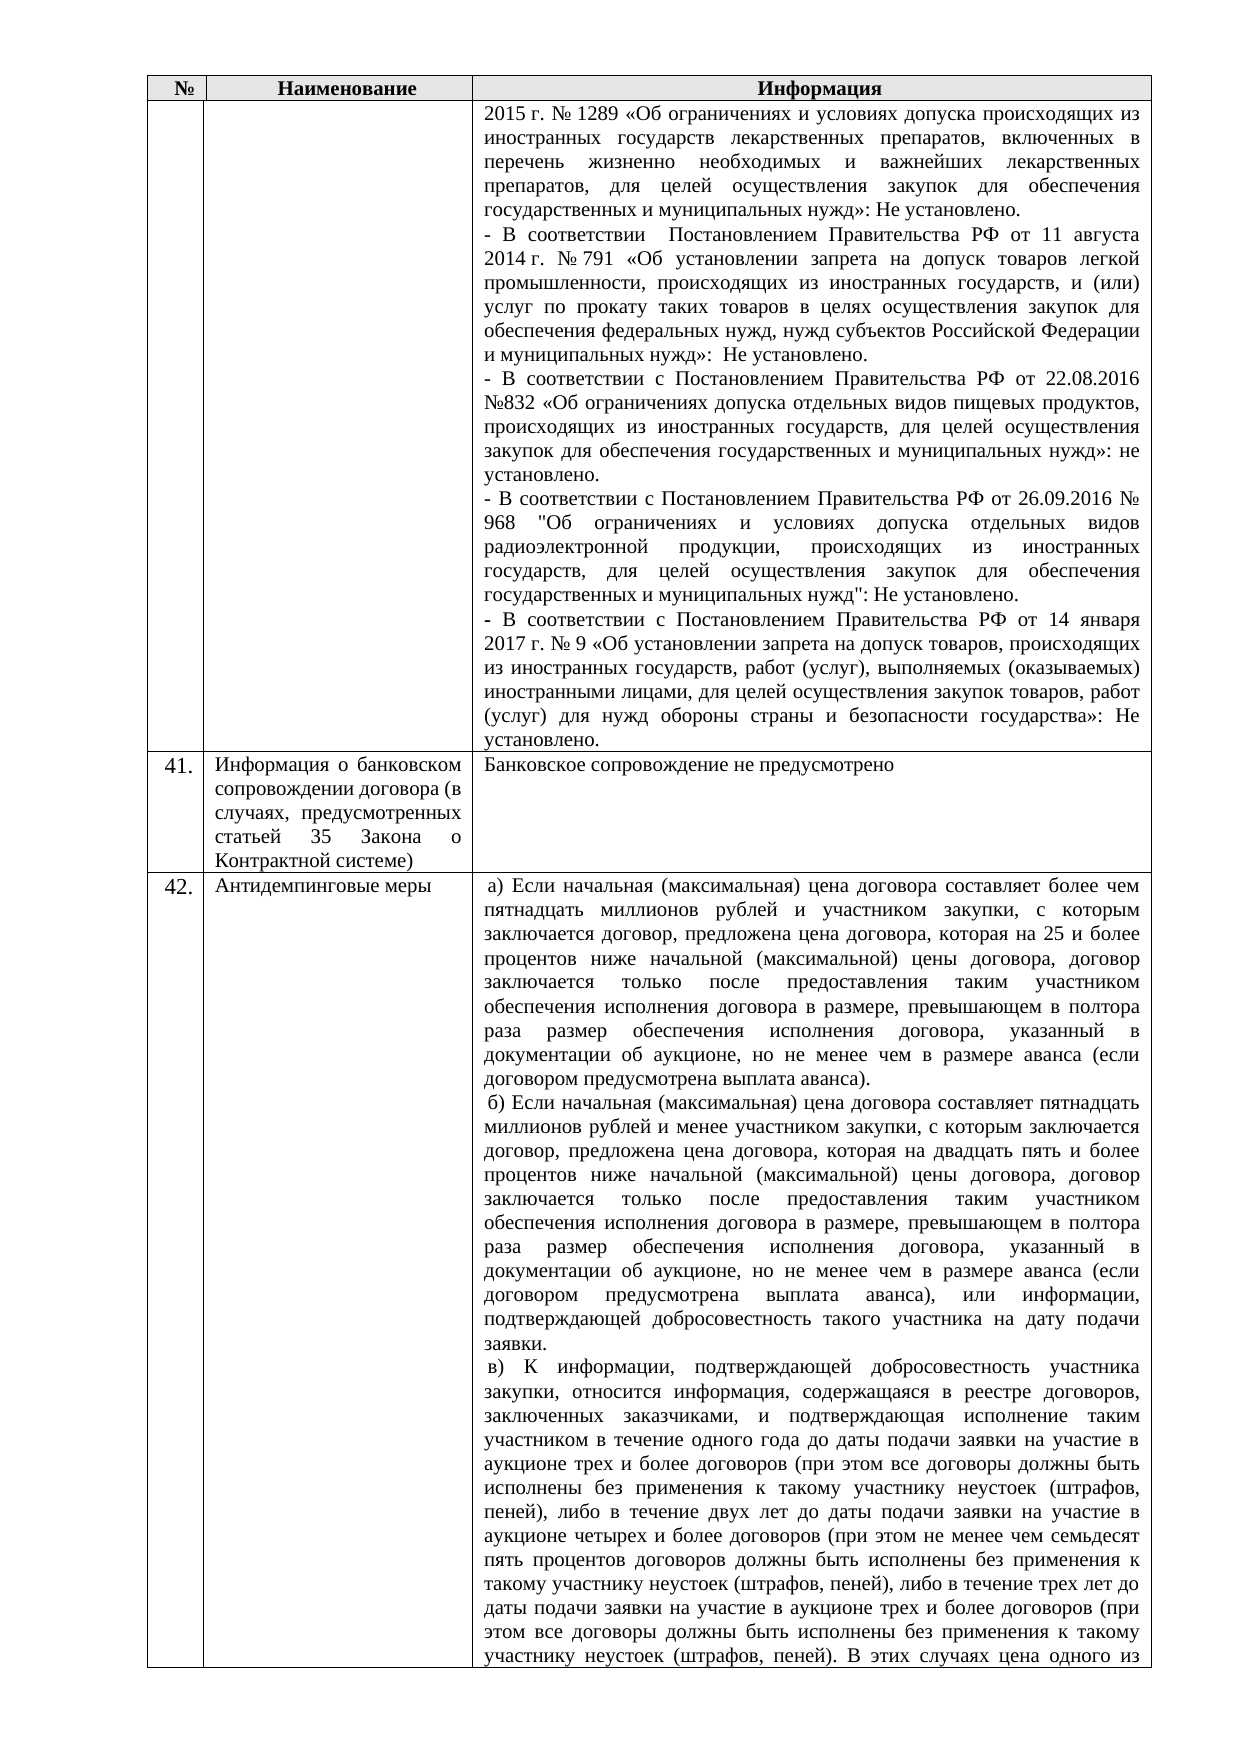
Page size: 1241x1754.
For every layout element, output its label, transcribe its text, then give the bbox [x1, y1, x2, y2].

table_cell Информация о банковском сопровождении договора (в случаях, предусмотренных статьей 35 Закона о Контрактной системе) [204, 752, 472, 872]
table_header № [148, 76, 206, 100]
table_header Наименование [207, 76, 472, 100]
table_header Информация [473, 76, 1151, 100]
table_cell [148, 752, 203, 872]
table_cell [473, 873, 1151, 1667]
table_cell Банковское сопровождение не предусмотрено [473, 752, 1151, 872]
table_cell [148, 101, 203, 751]
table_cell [204, 101, 472, 751]
table_cell [148, 873, 203, 1667]
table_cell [204, 873, 472, 1667]
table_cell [473, 101, 1151, 751]
